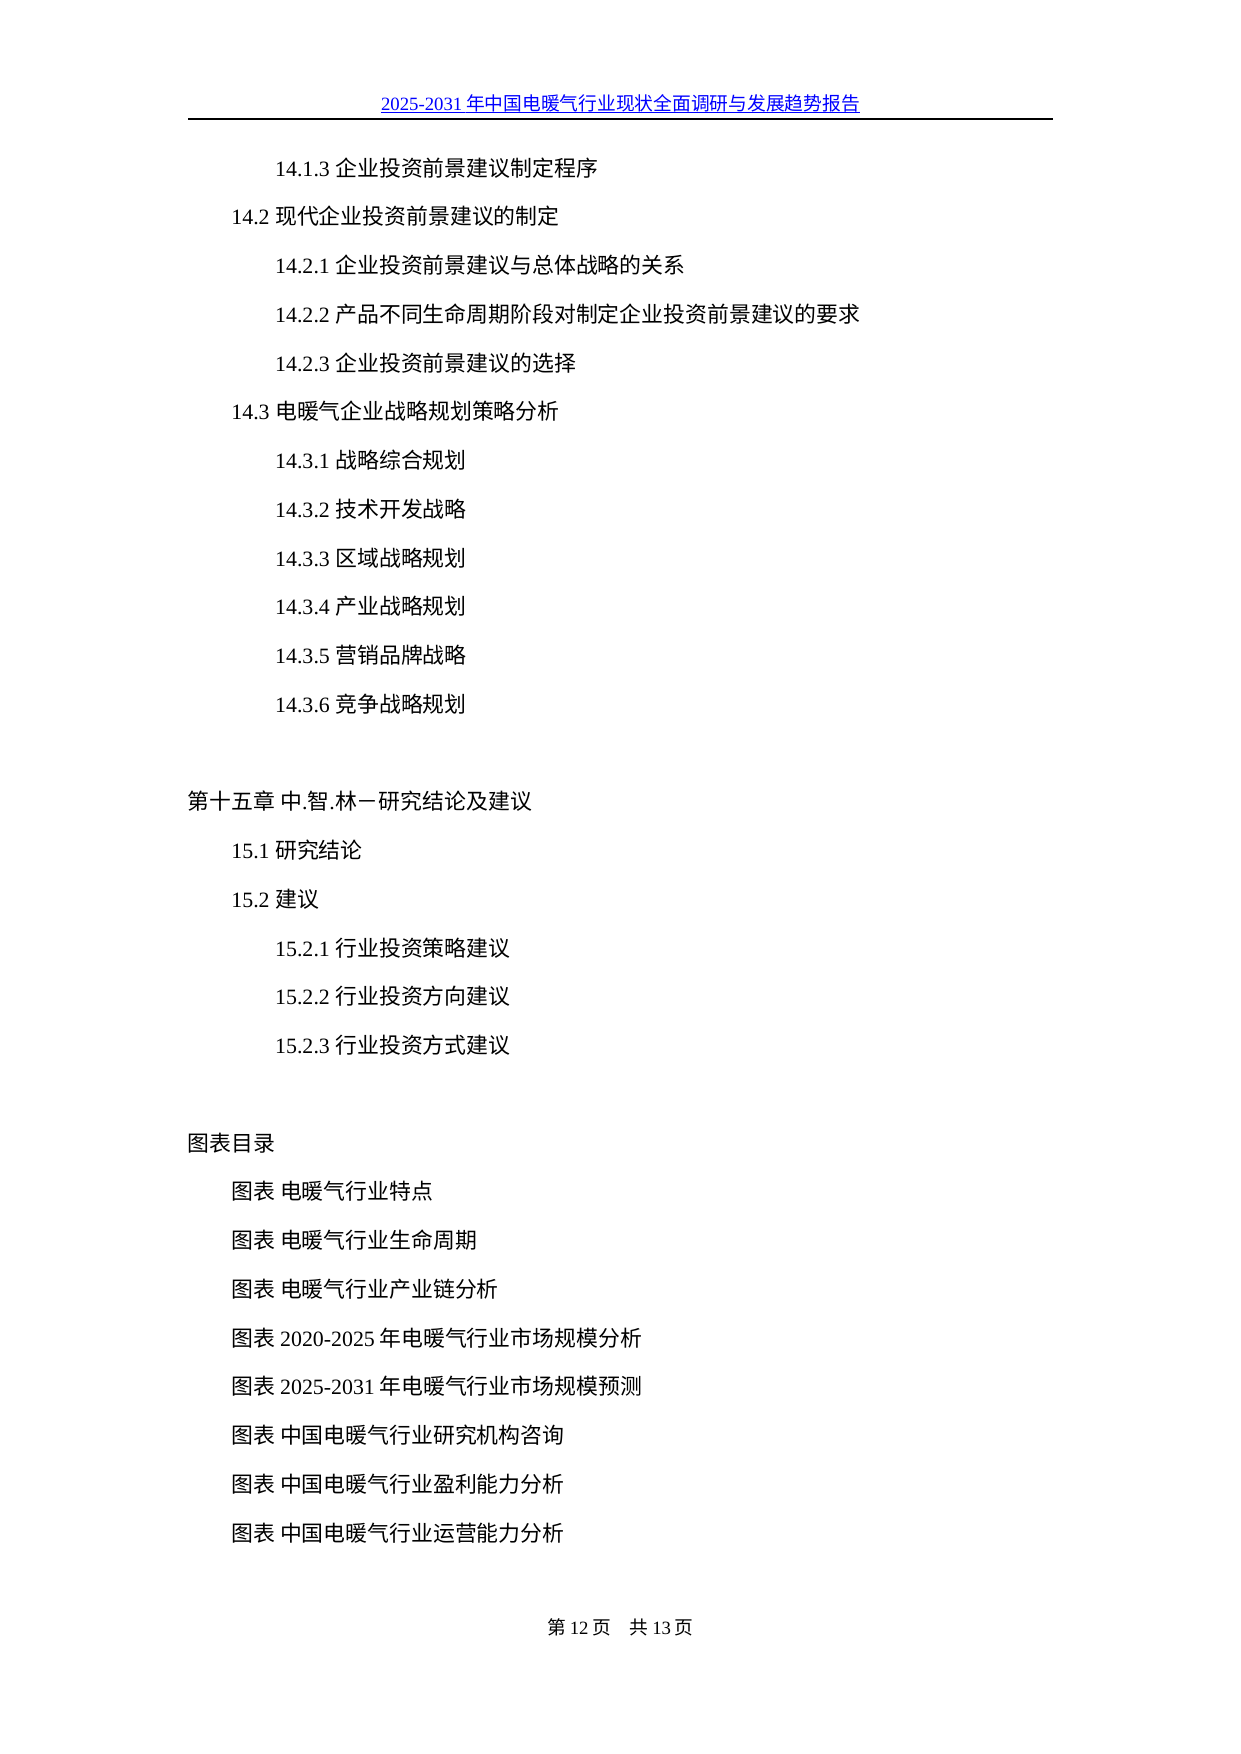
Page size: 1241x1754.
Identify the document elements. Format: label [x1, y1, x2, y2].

text [187, 150, 1053, 1548]
